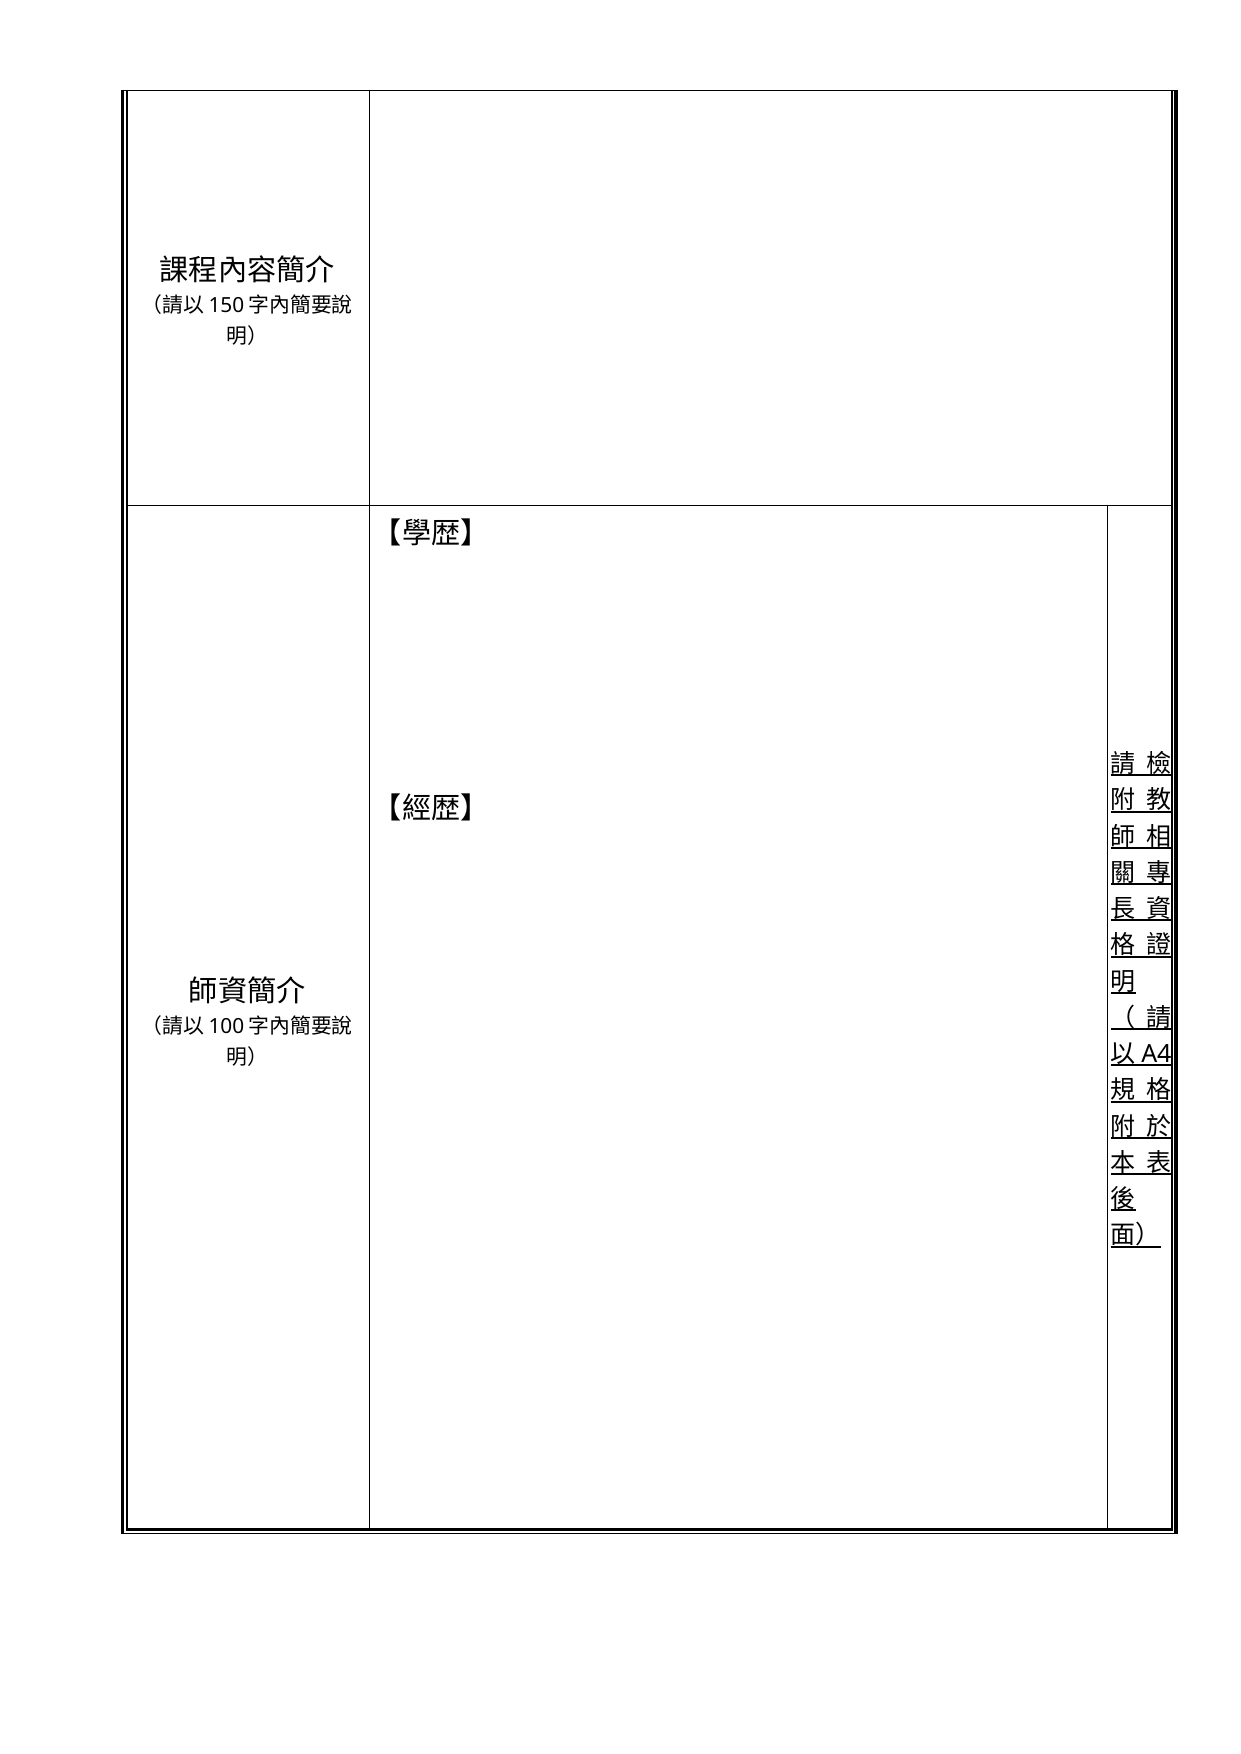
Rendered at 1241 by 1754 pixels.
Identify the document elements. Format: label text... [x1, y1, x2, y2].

table_cell [370, 91, 1171, 504]
table_cell 【學歴】 【經歴】 [370, 506, 1107, 1528]
table_cell 請檢附教師相關專長資格證明（請以A4規格附於本表後面） [1108, 506, 1171, 1528]
table_cell 課程內容簡介 （請以150字內簡要說明） [128, 91, 369, 504]
table_cell 師資簡介 （請以100字內簡要說明） [128, 506, 369, 1528]
